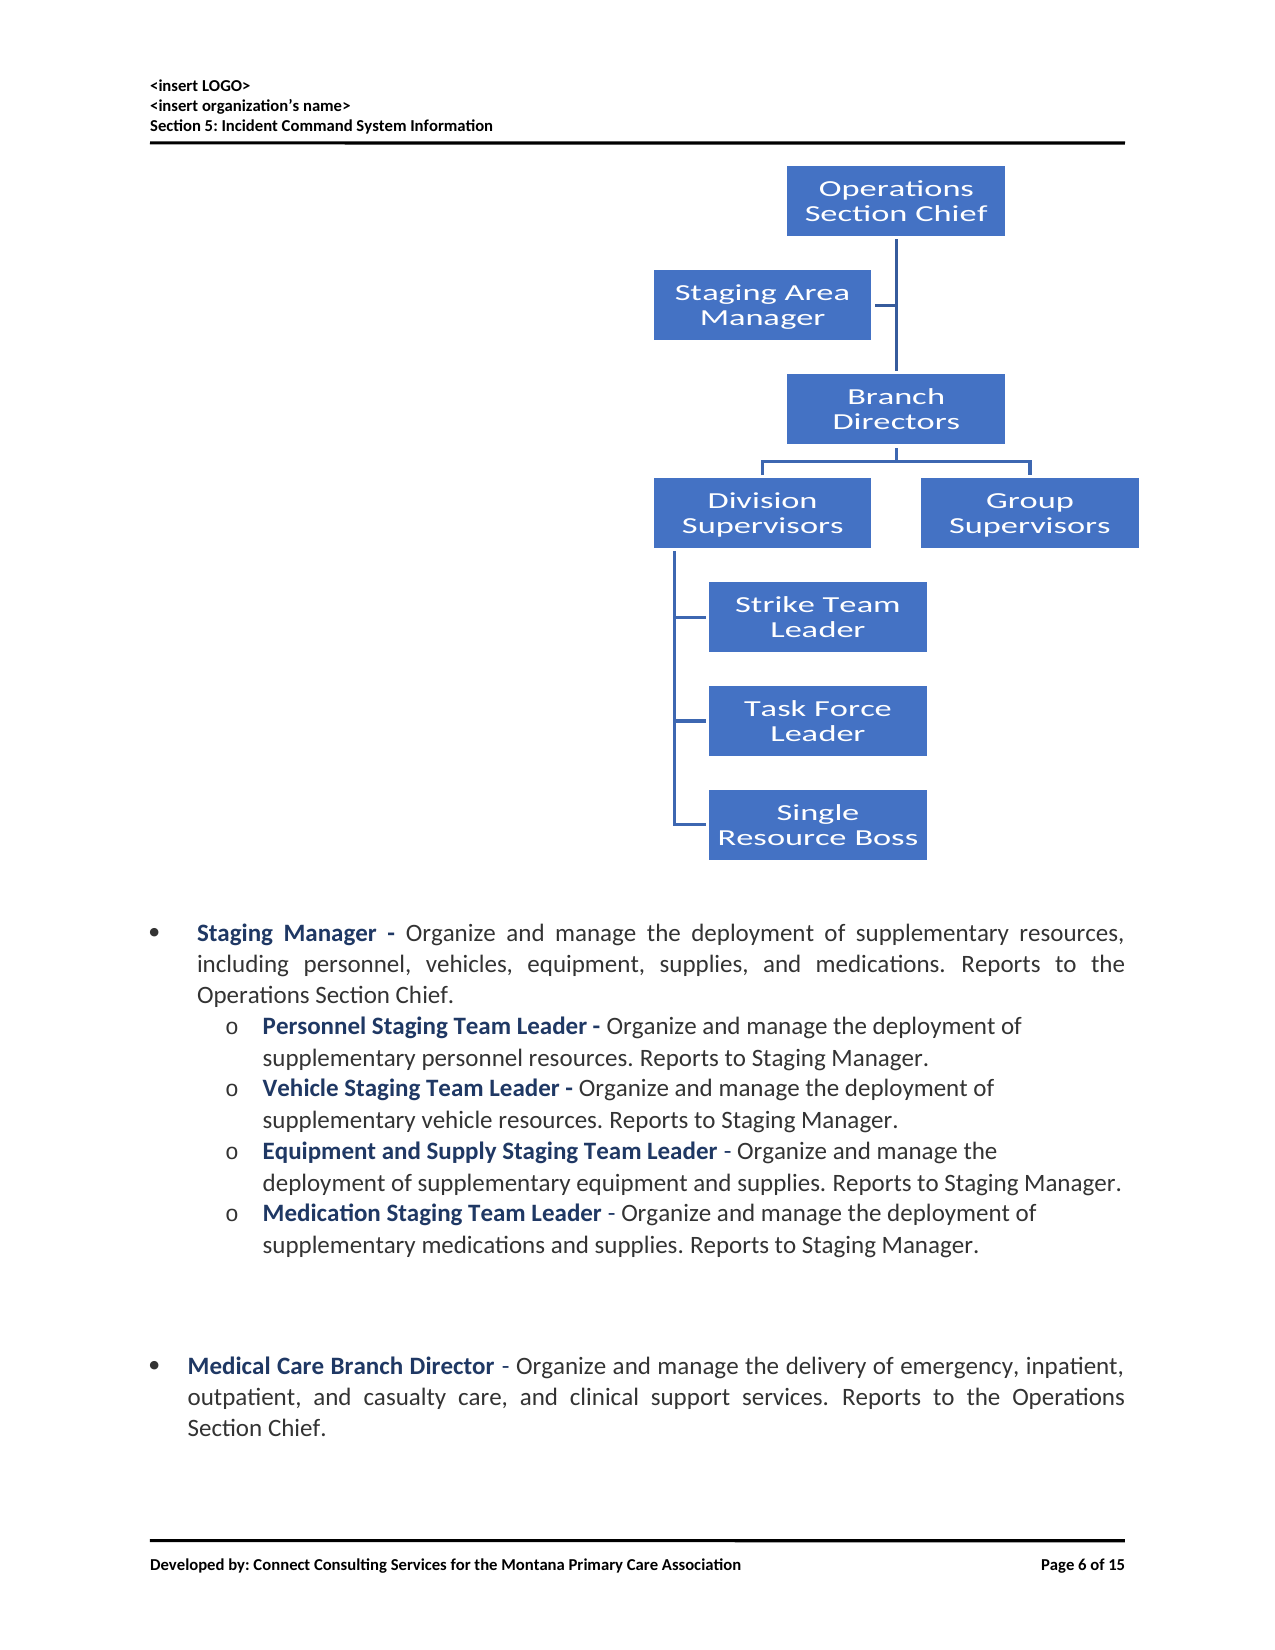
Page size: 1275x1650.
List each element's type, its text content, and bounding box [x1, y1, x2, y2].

list Vehicle Staging Team Leader - Organize and manage the deployment of supplementary vehicle resources. Reports to Staging Manager. [225, 1072, 1125, 1135]
list Medication Staging Team Leader - Organize and manage the deployment of supplementary medications and supplies. Reports to Staging Manager. [225, 1197, 1125, 1260]
list Medical Care Branch Director - Organize and manage the delivery of emergency, inpatient, outpatient, and casualty care, and clinical support services. Reports to the Operations Section Chief. [150, 1349, 1125, 1443]
list Staging Manager - Organize and manage the deployment of supplementary resources, including personnel, vehicles, equipment, supplies, and medications. Reports to the Operations Section Chief. [150, 916, 1125, 1010]
list Personnel Staging Team Leader - Organize and manage the deployment of supplementary personnel resources. Reports to Staging Manager. [225, 1010, 1125, 1072]
list Equipment and Supply Staging Team Leader - Organize and manage the deployment of supplementary equipment and supplies. Reports to Staging Manager. [225, 1135, 1125, 1197]
